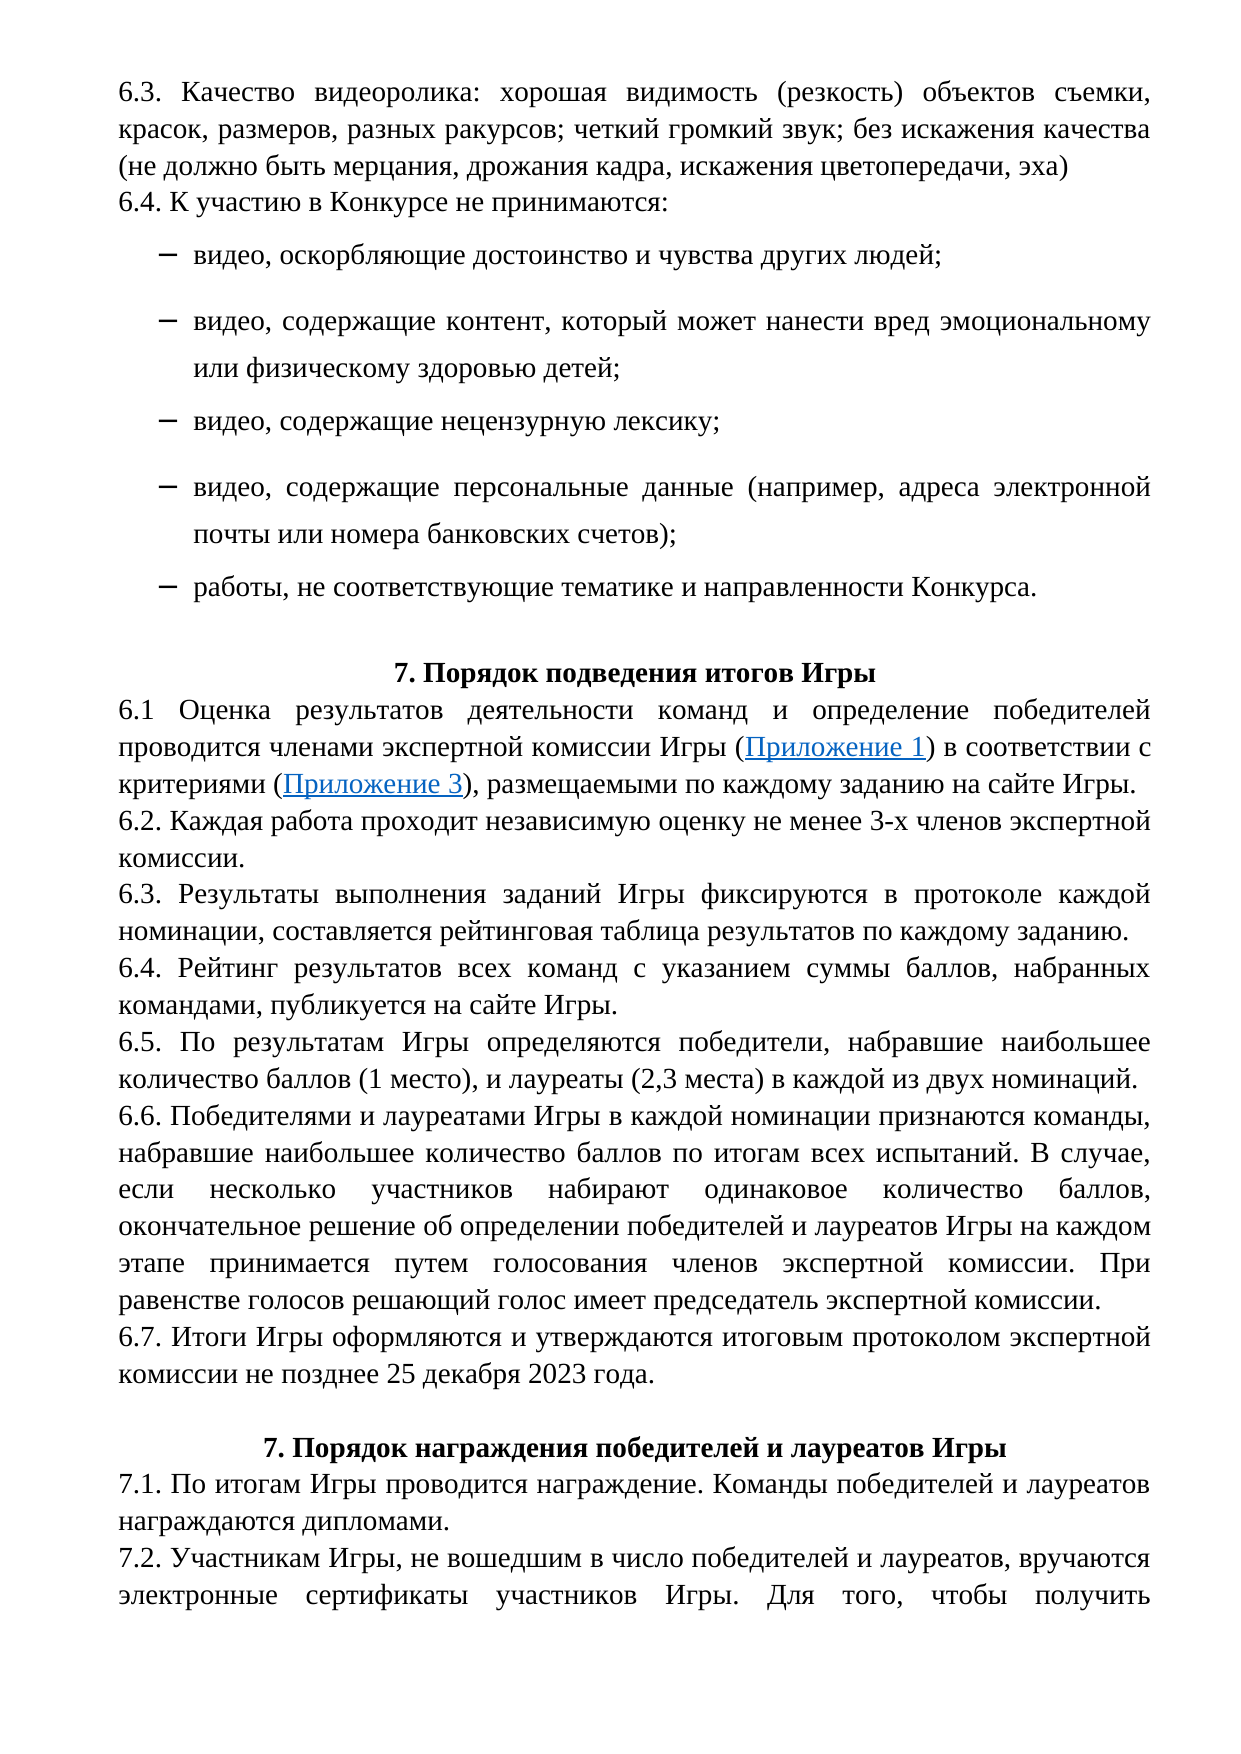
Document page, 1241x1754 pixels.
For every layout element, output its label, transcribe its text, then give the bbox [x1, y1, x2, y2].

text 6.4. Рейтинг результатов всех команд с указанием суммы баллов, набранных командами, публикуется на сайте Игры. [118, 950, 1152, 1021]
text 6.6. Победителями и лауреатами Игры в каждой номинации признаются команды, набравшие наибольшее количество баллов по итогам всех испытаний. В случае, если несколько участников набирают одинаковое количество баллов, окончательное решение об определении победителей и лауреатов Игры на каждом этапе принимается путем голосования членов экспертной комиссии. При равенстве голосов решающий голос имеет председатель экспертной комиссии. [118, 1098, 1152, 1316]
list видео, содержащие персональные данные (например, адреса электронной почты или номера банковских счетов); [156, 453, 1152, 549]
list видео, содержащие контент, который может нанести вред эмоциональному или физическому здоровью детей; [156, 287, 1152, 384]
list видео, содержащие нецензурную лексику; [156, 387, 1152, 447]
text 6.7. Итоги Игры оформляются и утверждаются итоговым протоколом экспертной комиссии не позднее 25 декабря 2023 года. [118, 1319, 1152, 1389]
text 6.3. Результаты выполнения заданий Игры фиксируются в протоколе каждой номинации, составляется рейтинговая таблица результатов по каждому заданию. [118, 877, 1152, 947]
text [118, 1540, 1152, 1611]
text 6.1 Оценка результатов деятельности команд и определение победителей проводится членами экспертной комиссии Игры (Приложение 1) в соответствии с критериями (Приложение 3), размещаемыми по каждому заданию на сайте Игры. [118, 692, 1152, 799]
text 7. Порядок подведения итогов Игры [118, 655, 1152, 689]
text 6.4. К участию в Конкурсе не принимаются: [118, 184, 1152, 218]
text 7. Порядок награждения победителей и лауреатов Игры [118, 1430, 1152, 1463]
text 6.3. Качество видеоролика: хорошая видимость (резкость) объектов съемки, красок, размеров, разных ракурсов; четкий громкий звук; без искажения качества (не должно быть мерцания, дрожания кадра, искажения цветопередачи, эха) [118, 74, 1152, 181]
list работы, не соответствующие тематике и направленности Конкурса. [156, 553, 1152, 613]
list видео, оскорбляющие достоинство и чувства других людей; [156, 221, 1152, 281]
text 7.1. По итогам Игры проводится награждение. Команды победителей и лауреатов награждаются дипломами. [118, 1467, 1152, 1537]
text 6.5. По результатам Игры определяются победители, набравшие наибольшее количество баллов (1 место), и лауреаты (2,3 места) в каждой из двух номинаций. [118, 1024, 1152, 1094]
text 6.2. Каждая работа проходит независимую оценку не менее 3-х членов экспертной комиссии. [118, 803, 1152, 873]
